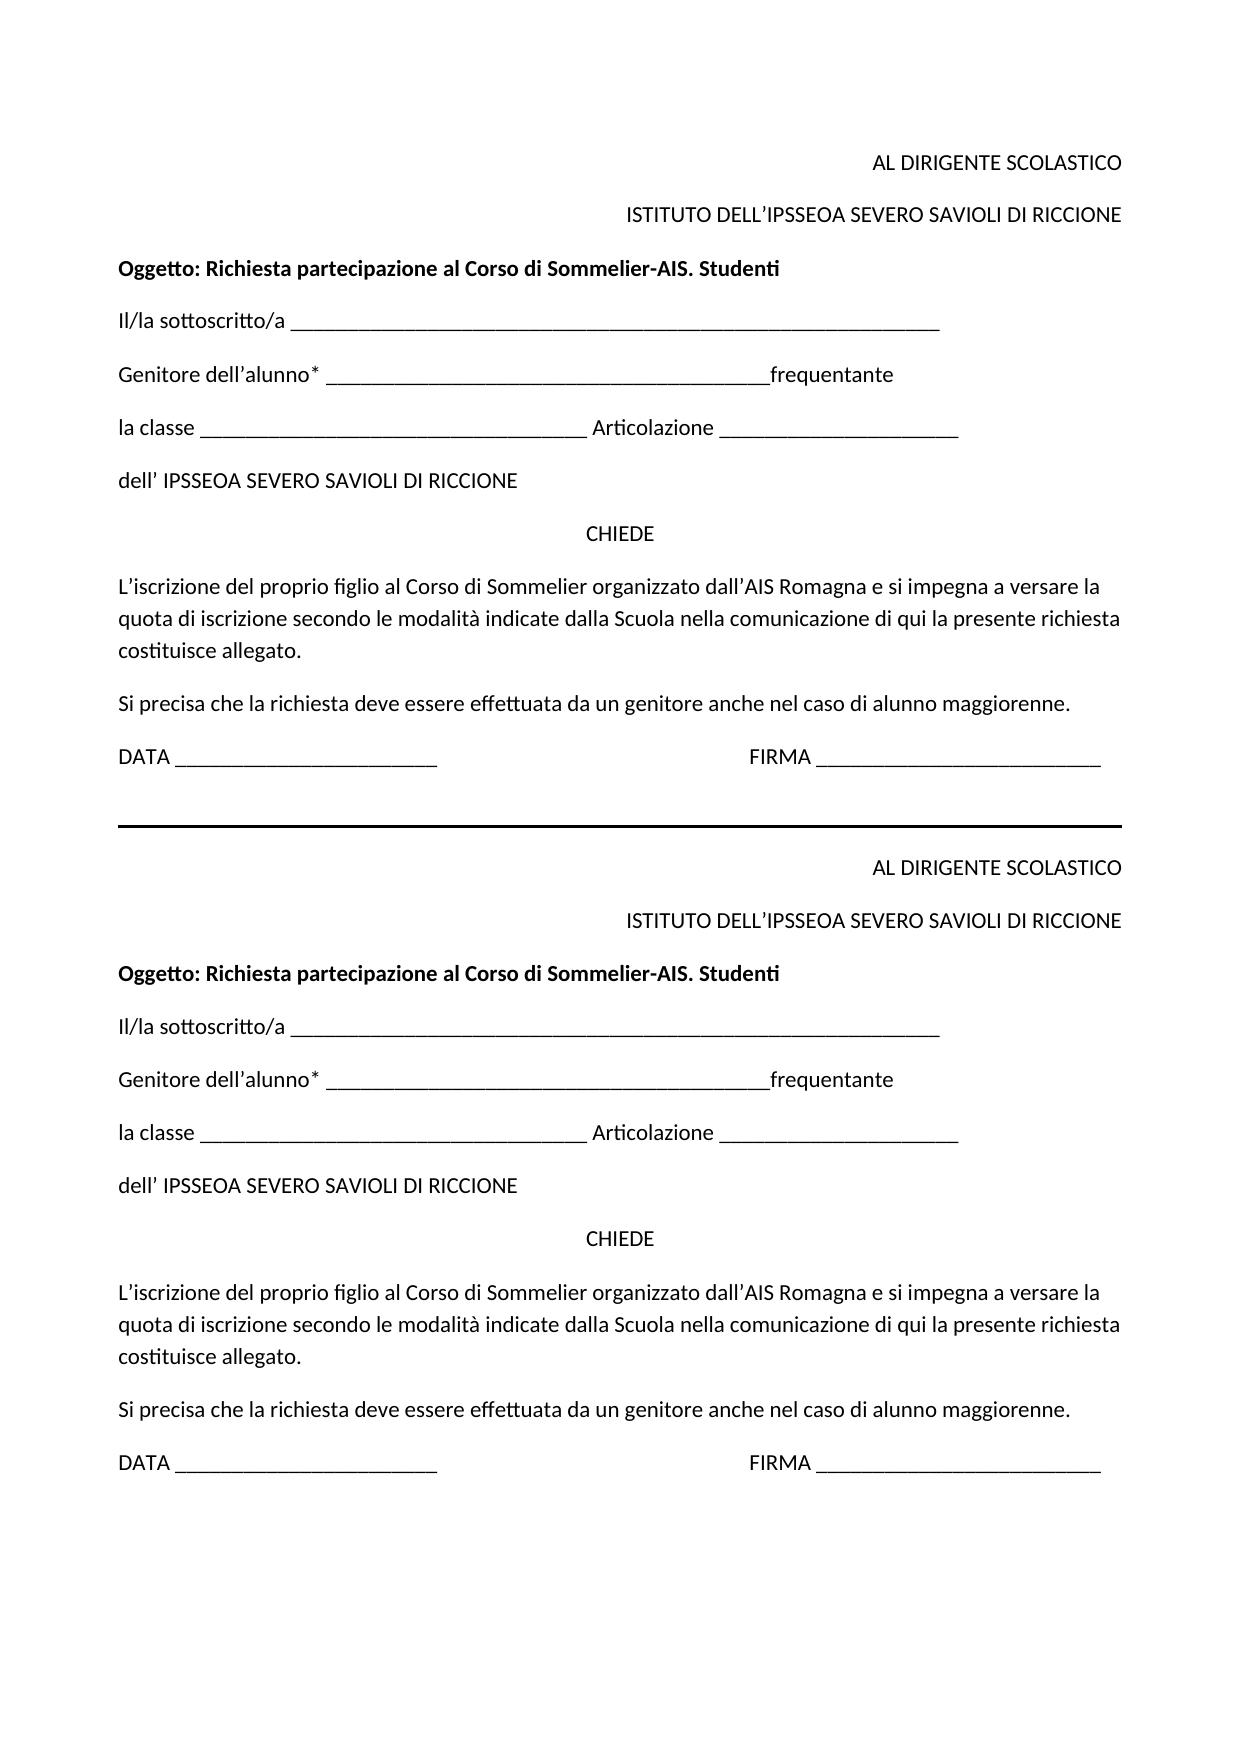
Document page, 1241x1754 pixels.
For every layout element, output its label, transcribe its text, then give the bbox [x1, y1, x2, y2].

text DATA _______________________ FIRMA _________________________ [118, 1448, 1122, 1476]
text Oggetto: Richiesta partecipazione al Corso di Sommelier-AIS. Studenti [118, 254, 1122, 282]
text ISTITUTO DELL’IPSSEOA SEVERO SAVIOLI DI RICCIONE [118, 201, 1122, 229]
text AL DIRIGENTE SCOLASTICO [118, 148, 1122, 176]
text dell’ IPSSEOA SEVERO SAVIOLI DI RICCIONE [118, 466, 1122, 494]
text la classe __________________________________ Articolazione _____________________ [118, 413, 1122, 441]
text CHIEDE [118, 1224, 1122, 1253]
text DATA _______________________ FIRMA _________________________ [118, 742, 1122, 770]
text ISTITUTO DELL’IPSSEOA SEVERO SAVIOLI DI RICCIONE [118, 906, 1122, 934]
text Il/la sottoscritto/a _________________________________________________________ [118, 307, 1122, 335]
text L’iscrizione del proprio figlio al Corso di Sommelier organizzato dall’AIS Romagna e si impegna a versare la quota di iscrizione secondo le modalità indicate dalla Scuola nella comunicazione di qui la presente richiesta costituisce allegato. [118, 572, 1122, 664]
text L’iscrizione del proprio figlio al Corso di Sommelier organizzato dall’AIS Romagna e si impegna a versare la quota di iscrizione secondo le modalità indicate dalla Scuola nella comunicazione di qui la presente richiesta costituisce allegato. [118, 1278, 1122, 1370]
text Oggetto: Richiesta partecipazione al Corso di Sommelier-AIS. Studenti [118, 959, 1122, 987]
text Si precisa che la richiesta deve essere effettuata da un genitore anche nel caso di alunno maggiorenne. [118, 1395, 1122, 1423]
text Il/la sottoscritto/a _________________________________________________________ [118, 1012, 1122, 1041]
text Genitore dell’alunno* _______________________________________frequentante [118, 1066, 1122, 1093]
text Si precisa che la richiesta deve essere effettuata da un genitore anche nel caso di alunno maggiorenne. [118, 689, 1122, 717]
text Genitore dell’alunno* _______________________________________frequentante [118, 360, 1122, 388]
text AL DIRIGENTE SCOLASTICO [118, 853, 1122, 881]
text dell’ IPSSEOA SEVERO SAVIOLI DI RICCIONE [118, 1172, 1122, 1199]
text la classe __________________________________ Articolazione _____________________ [118, 1118, 1122, 1147]
text CHIEDE [118, 519, 1122, 547]
